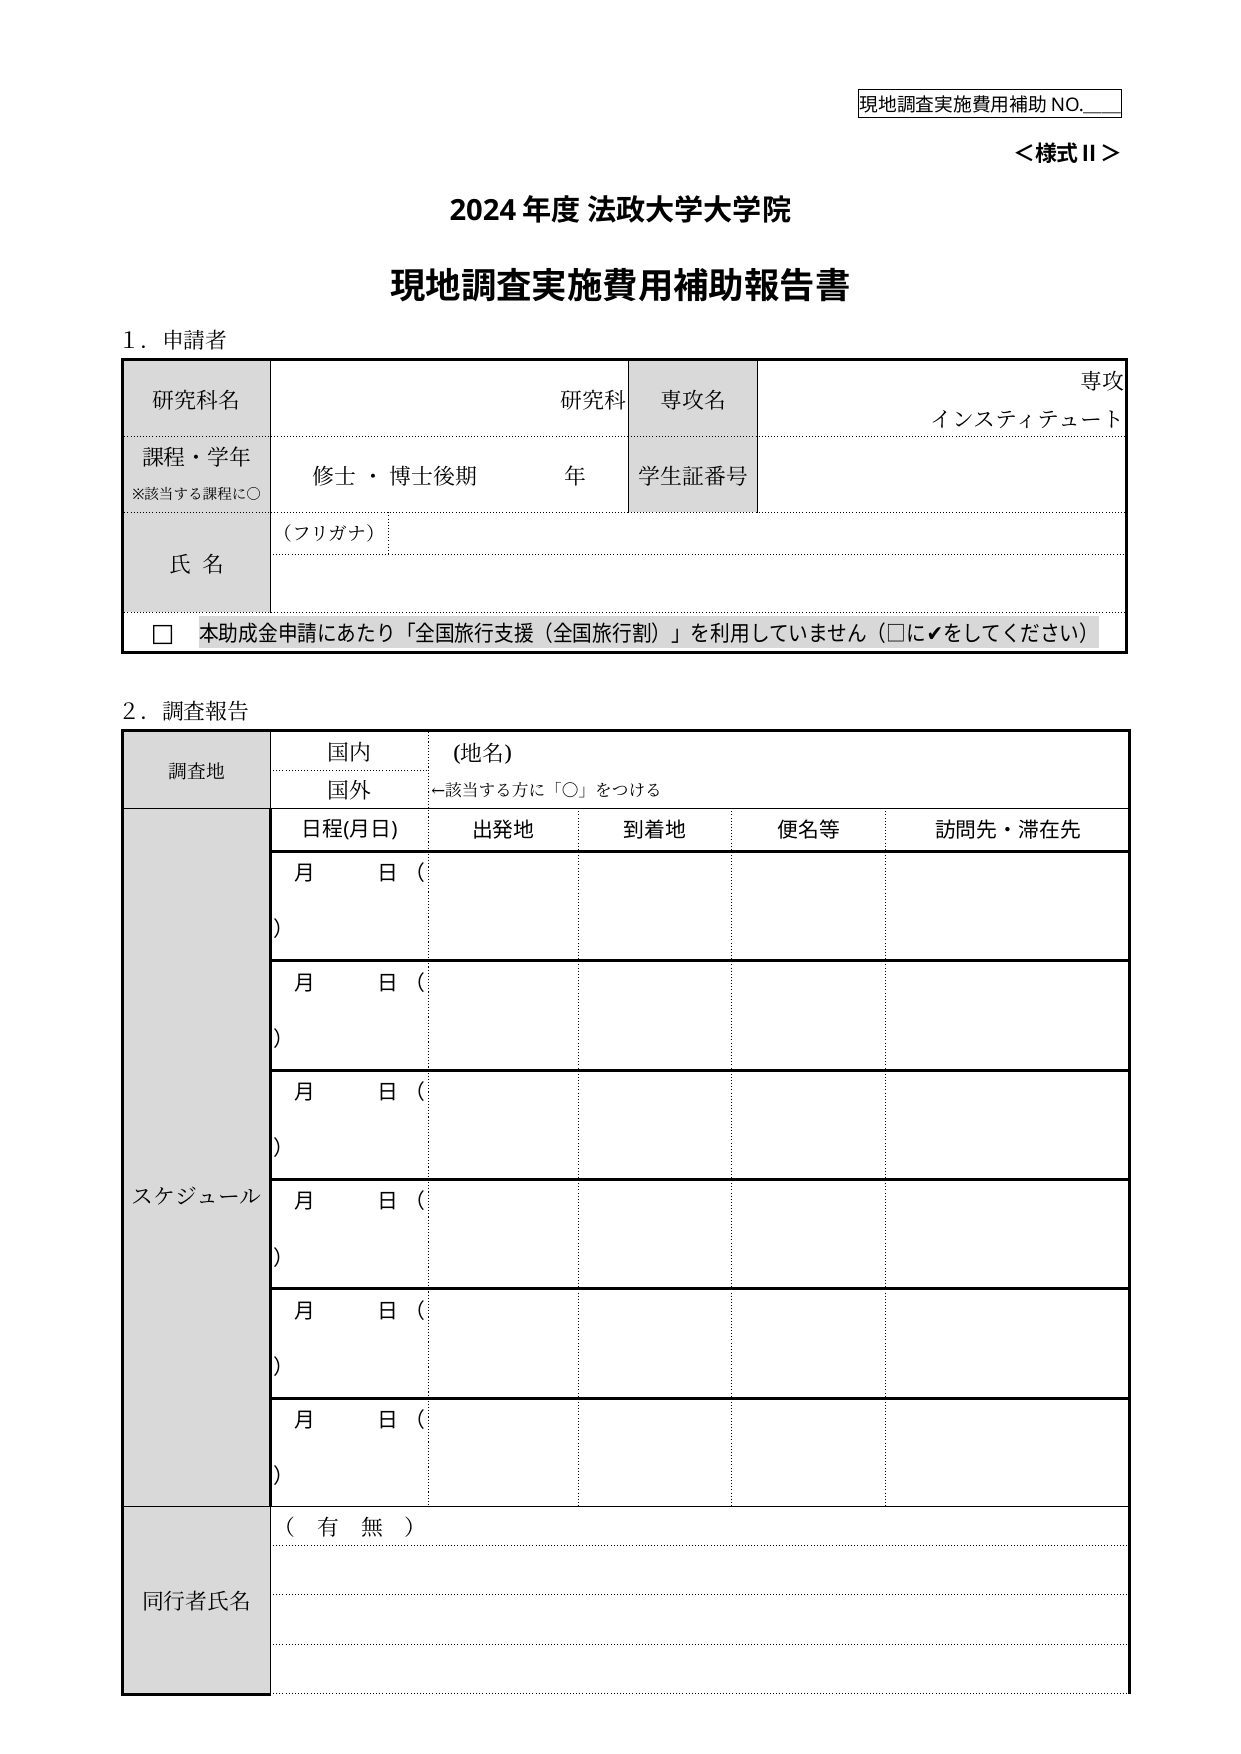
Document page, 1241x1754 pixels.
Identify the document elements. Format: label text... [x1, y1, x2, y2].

table_cell [428, 853, 578, 959]
table_cell [886, 1181, 1128, 1287]
table_cell [578, 853, 732, 959]
table_cell [578, 1181, 732, 1287]
table_cell 到着地 [578, 809, 732, 850]
table_header 専攻名 [629, 361, 757, 436]
table_cell 月 日（ ） [272, 853, 428, 959]
text ＜様式Ⅱ＞ [118, 133, 1122, 171]
table_cell 氏名 [124, 512, 270, 612]
table_cell [271, 1594, 1128, 1644]
table_cell [732, 962, 886, 1068]
table_cell [886, 1290, 1128, 1397]
table_cell 同行者氏名 [124, 1507, 270, 1693]
table_cell 出発地 [428, 809, 578, 850]
table_cell [428, 1072, 578, 1178]
table_cell [428, 962, 578, 1068]
table_cell [271, 554, 1125, 612]
table_cell [389, 512, 1125, 554]
table_cell [428, 1181, 578, 1287]
table_cell [428, 1400, 578, 1506]
table_cell □ 本助成金申請にあたり「全国旅行支援（全国旅行割）」を利用していません（□に✔をしてください） [124, 612, 1125, 651]
table_cell 月 日（ ） [272, 1181, 428, 1287]
table_cell [732, 1072, 886, 1178]
text 2024年度 法政大学大学院 [118, 171, 1122, 246]
table_header (地名) ←該当する方に「〇」をつける [428, 732, 1128, 808]
table_cell [271, 1545, 1128, 1594]
table_cell 課程・学年 ※該当する課程に○ [124, 436, 270, 512]
table_cell [578, 1400, 732, 1506]
table_cell 月 日（ ） [272, 1290, 428, 1397]
table_cell （フリガナ） [271, 512, 388, 554]
table_cell [886, 1072, 1128, 1178]
table_cell [886, 962, 1128, 1068]
text 現地調査実施費用補助報告書 [118, 246, 1122, 321]
table_header 研究科名 [124, 361, 270, 436]
table_cell （ 有 無 ） [271, 1507, 1128, 1544]
table_cell [271, 1644, 1128, 1693]
table_cell 月 日（ ） [272, 1072, 428, 1178]
table_cell [732, 1290, 886, 1397]
table_cell [886, 853, 1128, 959]
table_cell 訪問先・滞在先 [886, 809, 1128, 850]
table_cell [732, 853, 886, 959]
table_header 国内 [271, 732, 428, 769]
table_cell [578, 1072, 732, 1178]
table_cell 学生証番号 [629, 436, 757, 512]
table_cell [758, 436, 1125, 512]
table_header 調査地 [124, 732, 270, 808]
table_cell 日程(月日) [272, 809, 428, 850]
table_cell [886, 1400, 1128, 1506]
text １．申請者 [118, 321, 1122, 358]
table_cell [578, 1290, 732, 1397]
table_header 専攻 インスティテュート [758, 361, 1125, 436]
table_header 研究科 [271, 361, 628, 436]
table_cell 国外 [271, 770, 428, 808]
table_cell 便名等 [732, 809, 886, 850]
table_cell [732, 1400, 886, 1506]
table_cell 月 日（ ） [272, 962, 428, 1068]
table_cell [732, 1181, 886, 1287]
table_cell スケジュール [124, 809, 269, 1506]
table_cell [578, 962, 732, 1068]
text ２．調査報告 [118, 691, 1122, 729]
table_cell 修士 ・ 博士後期 年 [271, 436, 628, 512]
table_cell 月 日（ ） [272, 1400, 428, 1506]
table_cell [428, 1290, 578, 1397]
